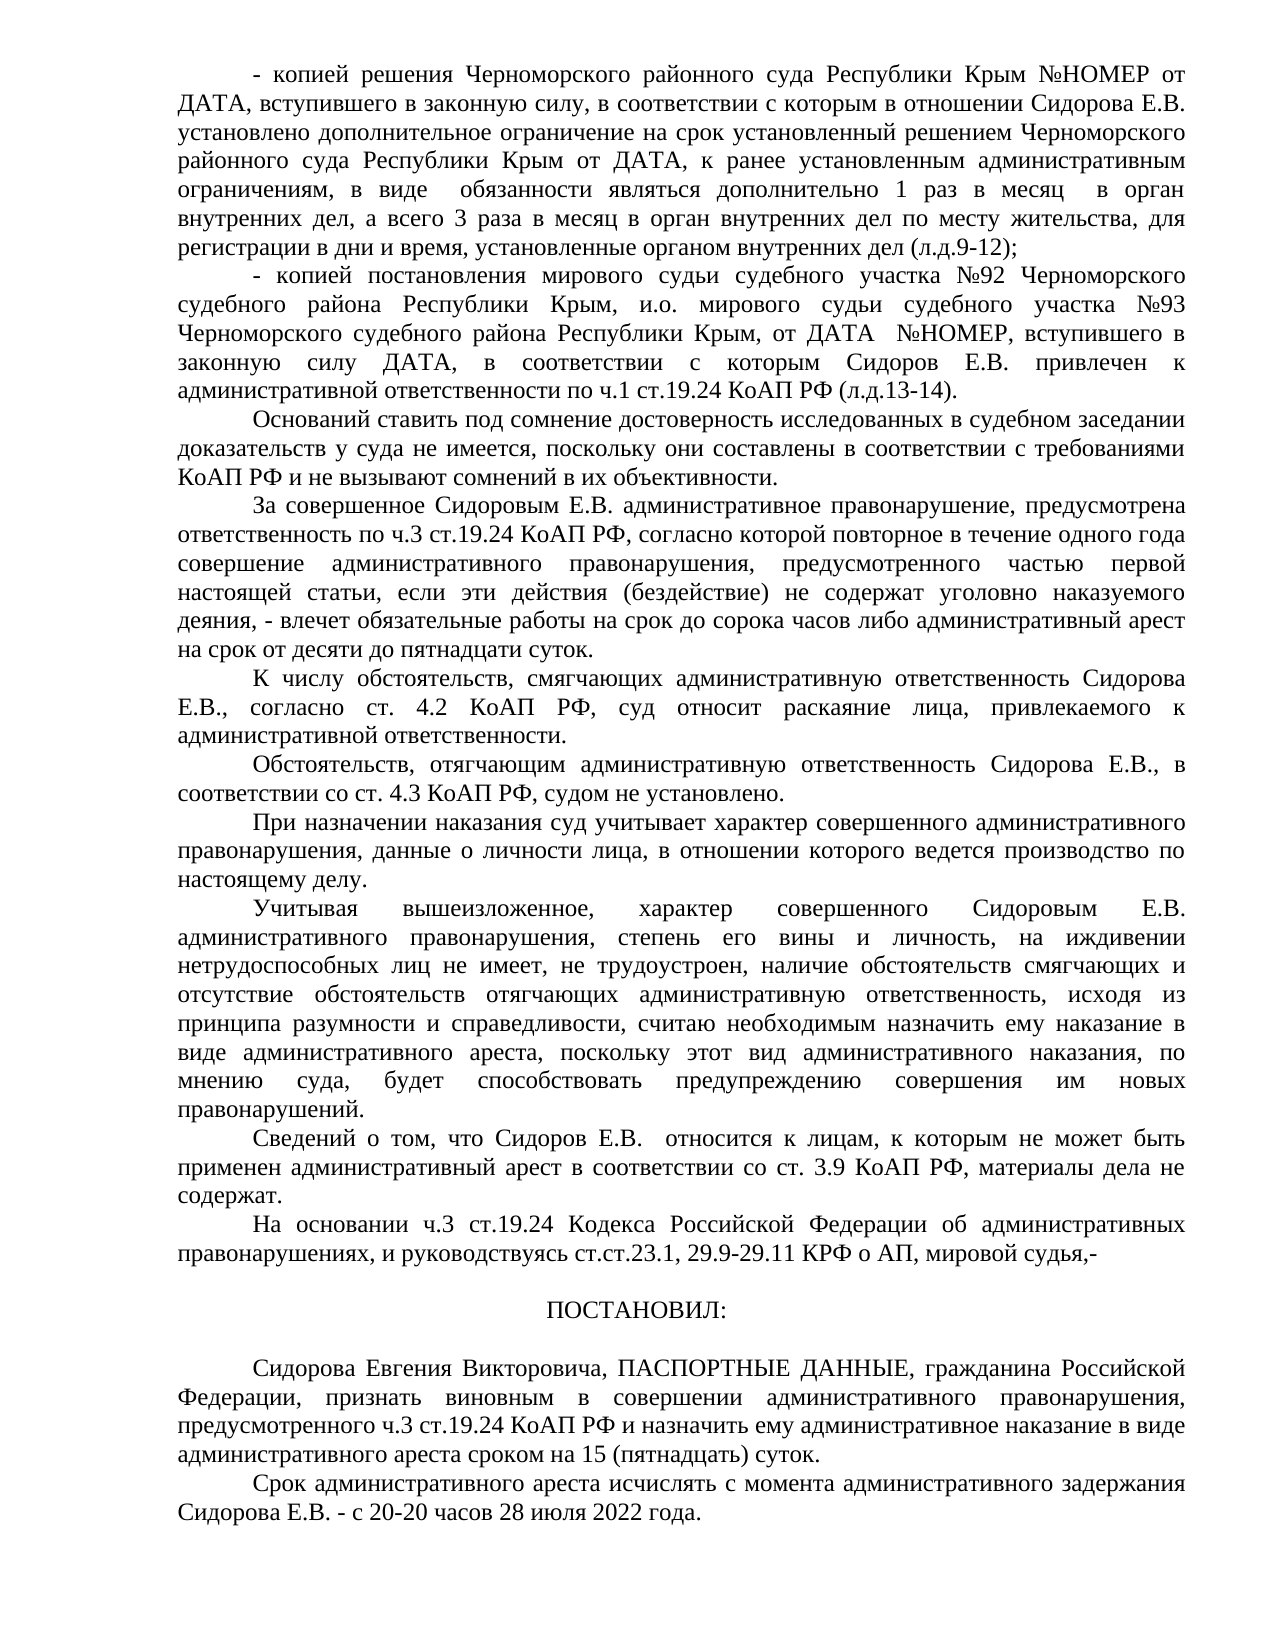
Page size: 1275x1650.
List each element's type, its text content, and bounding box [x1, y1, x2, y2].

text Сведений о том, что Сидоров Е.В. относится к лицам, к которым не может быть применен административный арест в соответствии со ст. 3.9 КоАП РФ, материалы дела не содержат. [177, 1123, 1186, 1209]
text ПОСТАНОВИЛ: [177, 1295, 1186, 1324]
text - копией постановления мирового судьи судебного участка №92 Черноморского судебного района Республики Крым, и.о. мирового судьи судебного участка №93 Черноморского судебного района Республики Крым, от ДАТА №НОМЕР, вступившего в законную силу ДАТА, в соответствии с которым Сидоров Е.В. привлечен к административной ответственности по ч.1 ст.19.24 КоАП РФ (л.д.13-14). [177, 260, 1186, 404]
text Учитывая вышеизложенное, характер совершенного Сидоровым Е.В. административного правонарушения, степень его вины и личность, на иждивении нетрудоспособных лиц не имеет, не трудоустроен, наличие обстоятельств смягчающих и отсутствие обстоятельств отягчающих административную ответственность, исходя из принципа разумности и справедливости, считаю необходимым назначить ему наказание в виде административного ареста, поскольку этот вид административного наказания, по мнению суда, будет способствовать предупреждению совершения им новых правонарушений. [177, 893, 1186, 1123]
text Сидорова Евгения Викторовича, ПАСПОРТНЫЕ ДАННЫЕ, гражданина Российской Федерации, признать виновным в совершении административного правонарушения, предусмотренного ч.3 ст.19.24 КоАП РФ и назначить ему административное наказание в виде административного ареста сроком на 15 (пятнадцать) суток. [177, 1353, 1186, 1468]
text Оснований ставить под сомнение достоверность исследованных в судебном заседании доказательств у суда не имеется, поскольку они составлены в соответствии с требованиями КоАП РФ и не вызывают сомнений в их объективности. [177, 404, 1186, 490]
text - копией решения Черноморского районного суда Республики Крым №НОМЕР от ДАТА, вступившего в законную силу, в соответствии с которым в отношении Сидорова Е.В. установлено дополнительное ограничение на срок установленный решением Черноморского районного суда Республики Крым от ДАТА, к ранее установленным административным ограничениям, в виде обязанности являться дополнительно 1 раз в месяц в орган внутренних дел, а всего 3 раза в месяц в орган внутренних дел по месту жительства, для регистрации в дни и время, установленные органом внутренних дел (л.д.9-12); [177, 59, 1186, 260]
text Обстоятельств, отягчающим административную ответственность Сидорова Е.В., в соответствии со ст. 4.3 КоАП РФ, судом не установлено. [177, 749, 1186, 807]
text На основании ч.3 ст.19.24 Кодекса Российской Федерации об административных правонарушениях, и руководствуясь ст.ст.23.1, 29.9-29.11 КРФ о АП, мировой судья,- [177, 1209, 1186, 1267]
text За совершенное Сидоровым Е.В. административное правонарушение, предусмотрена ответственность по ч.3 ст.19.24 КоАП РФ, согласно которой повторное в течение одного года совершение административного правонарушения, предусмотренного частью первой настоящей статьи, если эти действия (бездействие) не содержат уголовно наказуемого деяния, - влечет обязательные работы на срок до сорока часов либо административный арест на срок от десяти до пятнадцати суток. [177, 490, 1186, 663]
text При назначении наказания суд учитывает характер совершенного административного правонарушения, данные о личности лица, в отношении которого ведется производство по настоящему делу. [177, 807, 1186, 893]
text К числу обстоятельств, смягчающих административную ответственность Сидорова Е.В., согласно ст. 4.2 КоАП РФ, суд относит раскаяние лица, привлекаемого к административной ответственности. [177, 663, 1186, 749]
text Срок административного ареста исчислять с момента административного задержания Сидорова Е.В. - с 20-20 часов 28 июля 2022 года. [177, 1468, 1186, 1525]
